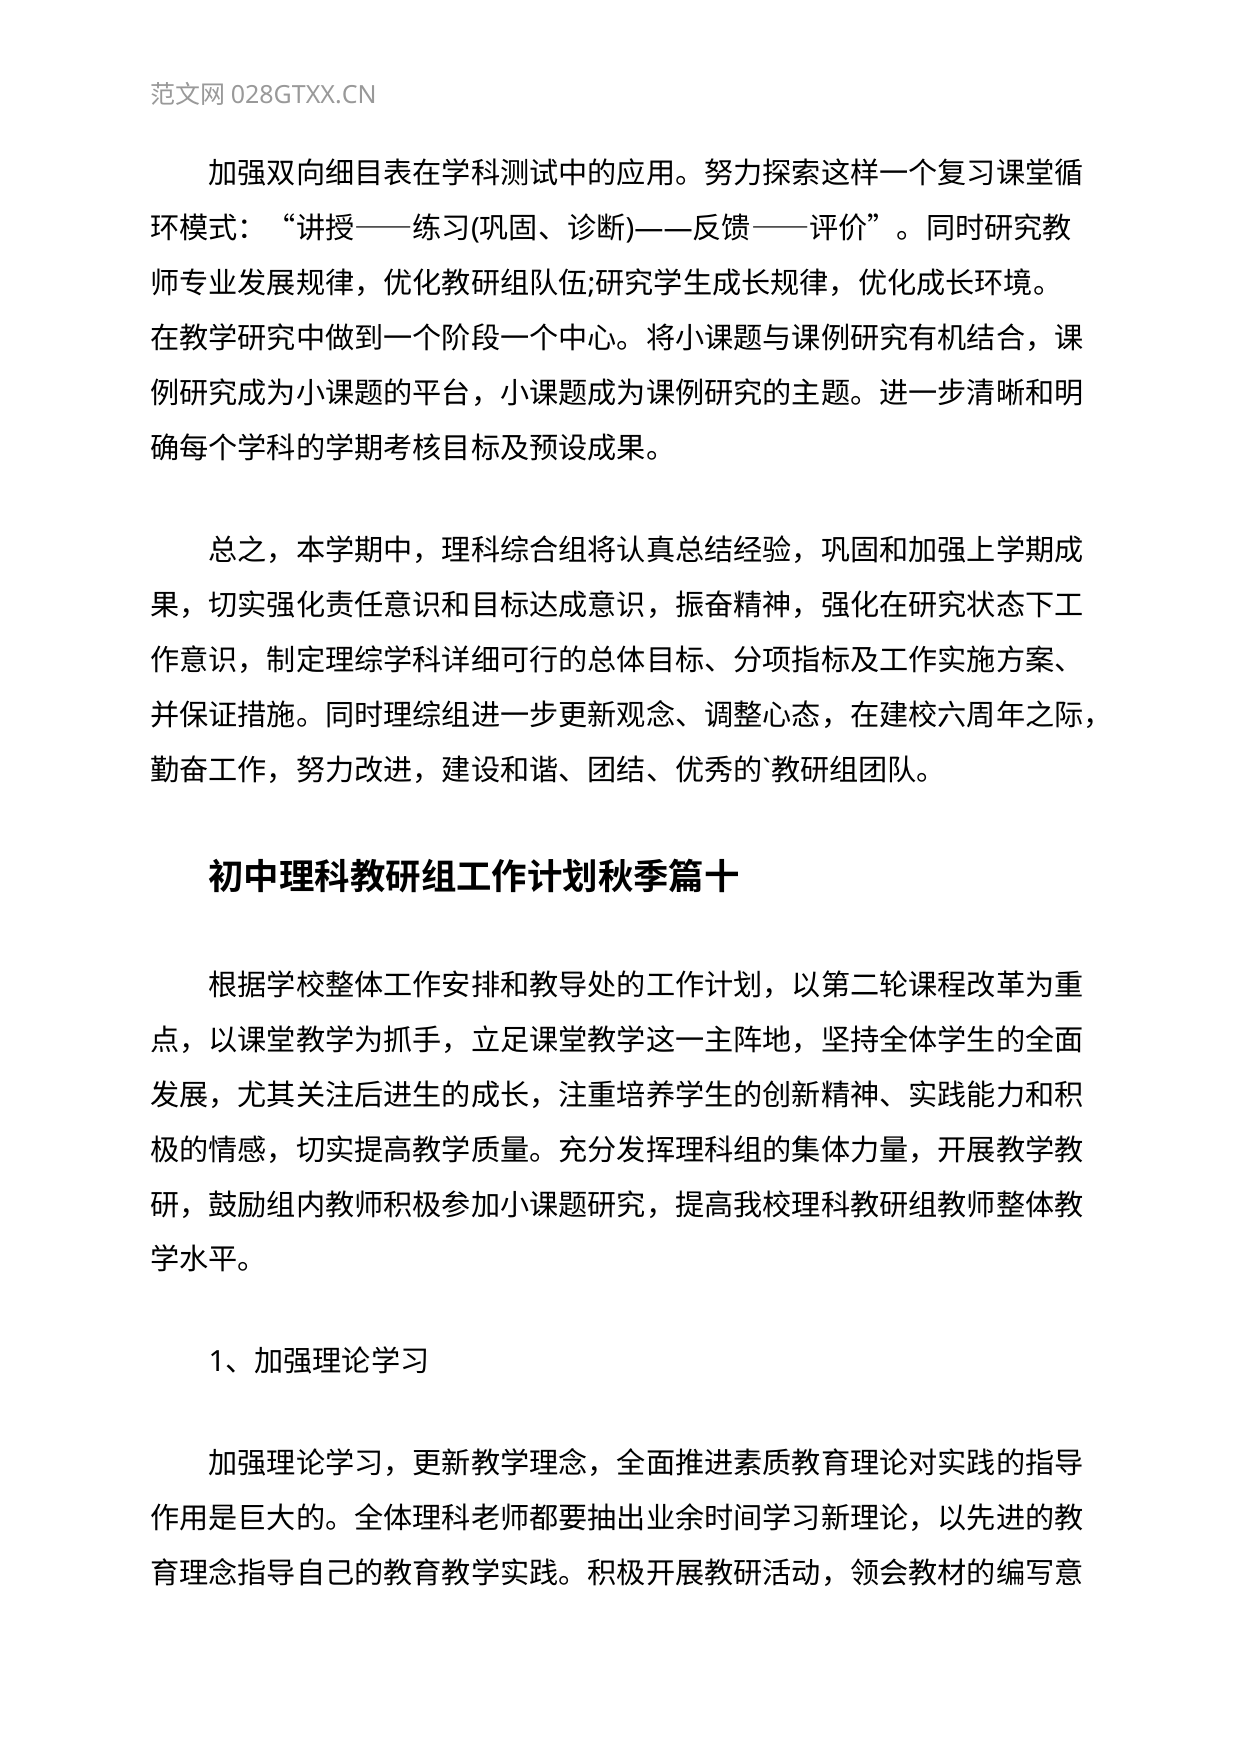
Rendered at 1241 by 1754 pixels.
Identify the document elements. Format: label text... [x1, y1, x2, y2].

text 加强双向细目表在学科测试中的应用。努力探索这样一个复习课堂循环模式：“讲授——练习(巩固、诊断)——反馈——评价”。同时研究教师专业发展规律，优化教研组队伍;研究学生成长规律，优化成长环境。在教学研究中做到一个阶段一个中心。将小课题与课例研究有机结合，课例研究成为小课题的平台，小课题成为课例研究的主题。进一步清晰和明确每个学科的学期考核目标及预设成果。 [150, 150, 1090, 467]
text 初中理科教研组工作计划秋季篇十 [150, 848, 1090, 899]
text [150, 1440, 1090, 1592]
text 根据学校整体工作安排和教导处的工作计划，以第二轮课程改革为重点，以课堂教学为抓手，立足课堂教学这一主阵地，坚持全体学生的全面发展，尤其关注后进生的成长，注重培养学生的创新精神、实践能力和积极的情感，切实提高教学质量。充分发挥理科组的集体力量，开展教学教研，鼓励组内教师积极参加小课题研究，提高我校理科教研组教师整体教学水平。 [150, 961, 1090, 1278]
text 总之，本学期中，理科综合组将认真总结经验，巩固和加强上学期成果，切实强化责任意识和目标达成意识，振奋精神，强化在研究状态下工作意识，制定理综学科详细可行的总体目标、分项指标及工作实施方案、并保证措施。同时理综组进一步更新观念、调整心态，在建校六周年之际，勤奋工作，努力改进，建设和谐、团结、优秀的`教研组团队。 [150, 526, 1090, 788]
text 1、加强理论学习 [150, 1338, 1090, 1380]
